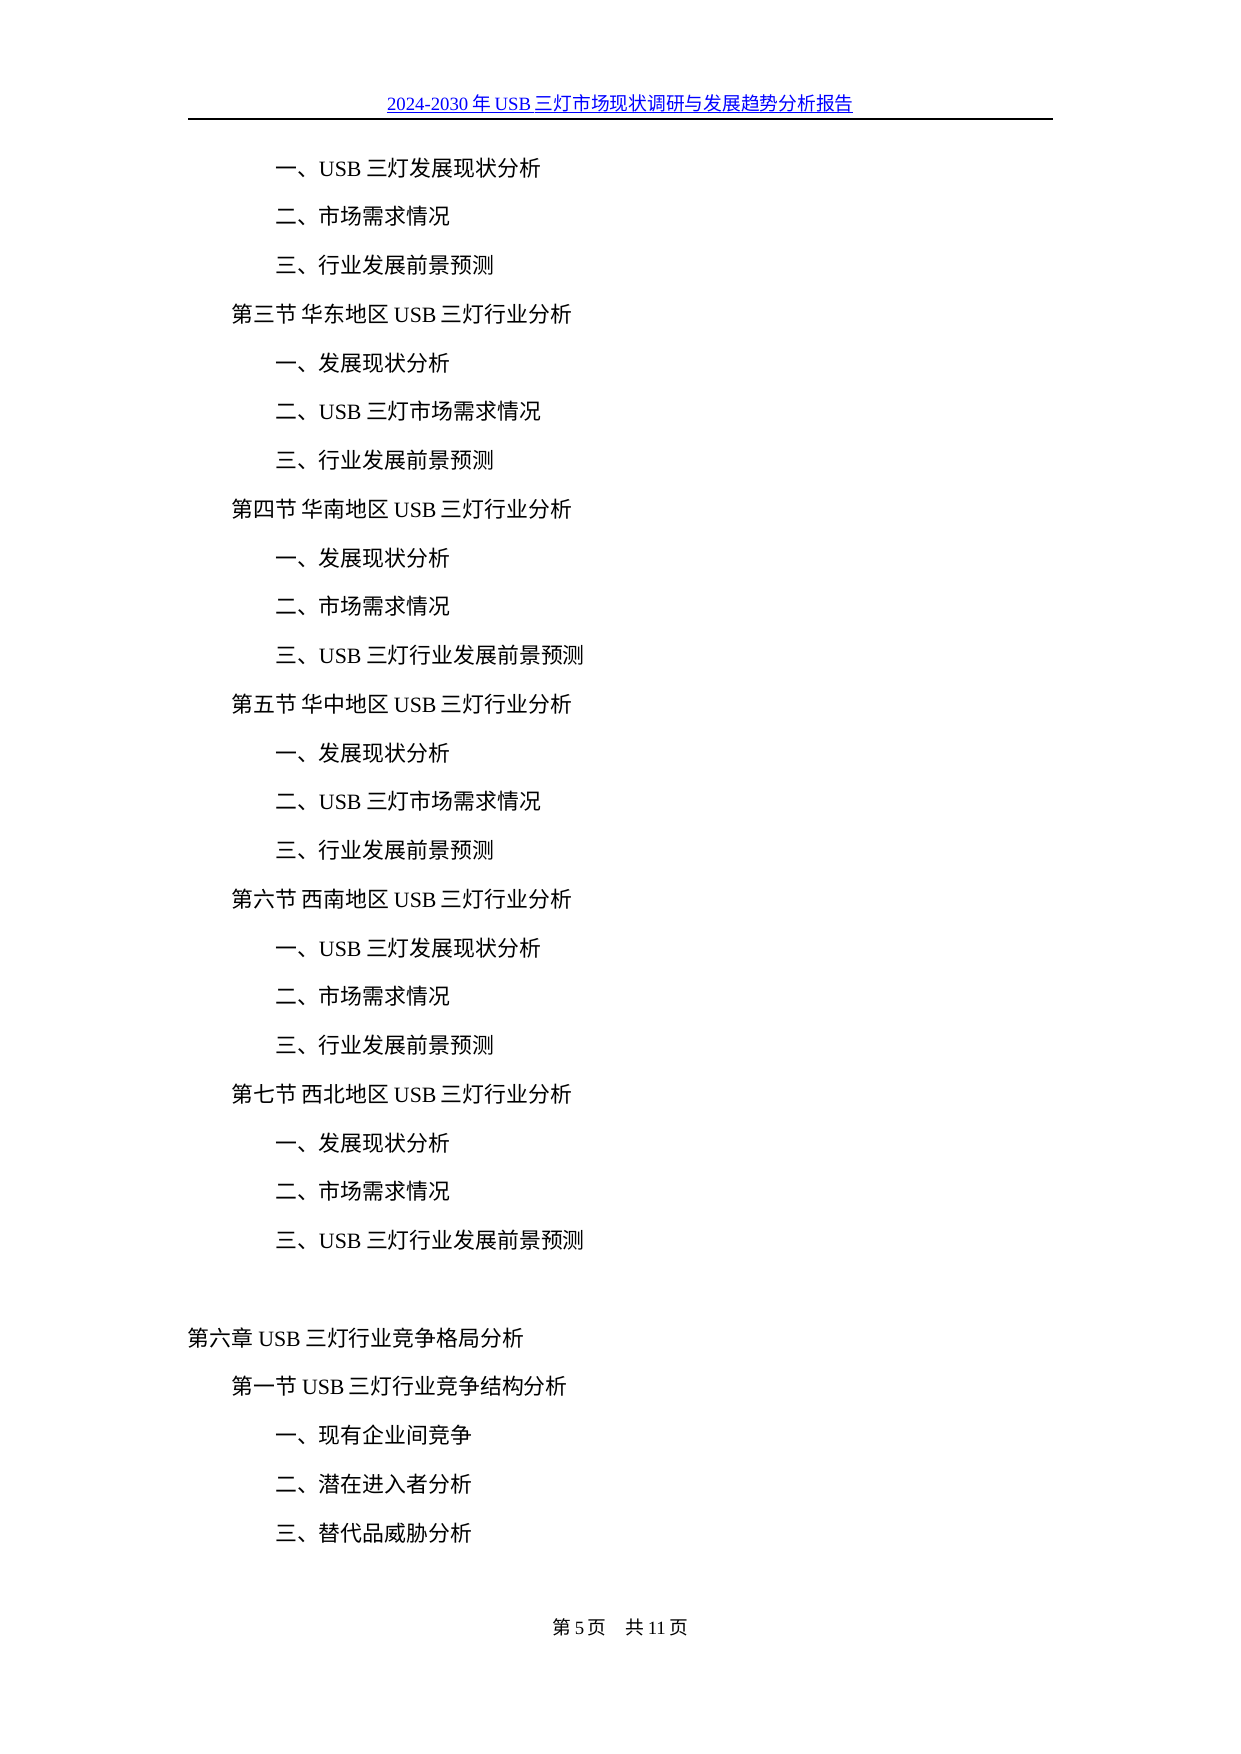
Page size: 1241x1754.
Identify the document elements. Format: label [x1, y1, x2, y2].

text [187, 150, 1053, 1548]
